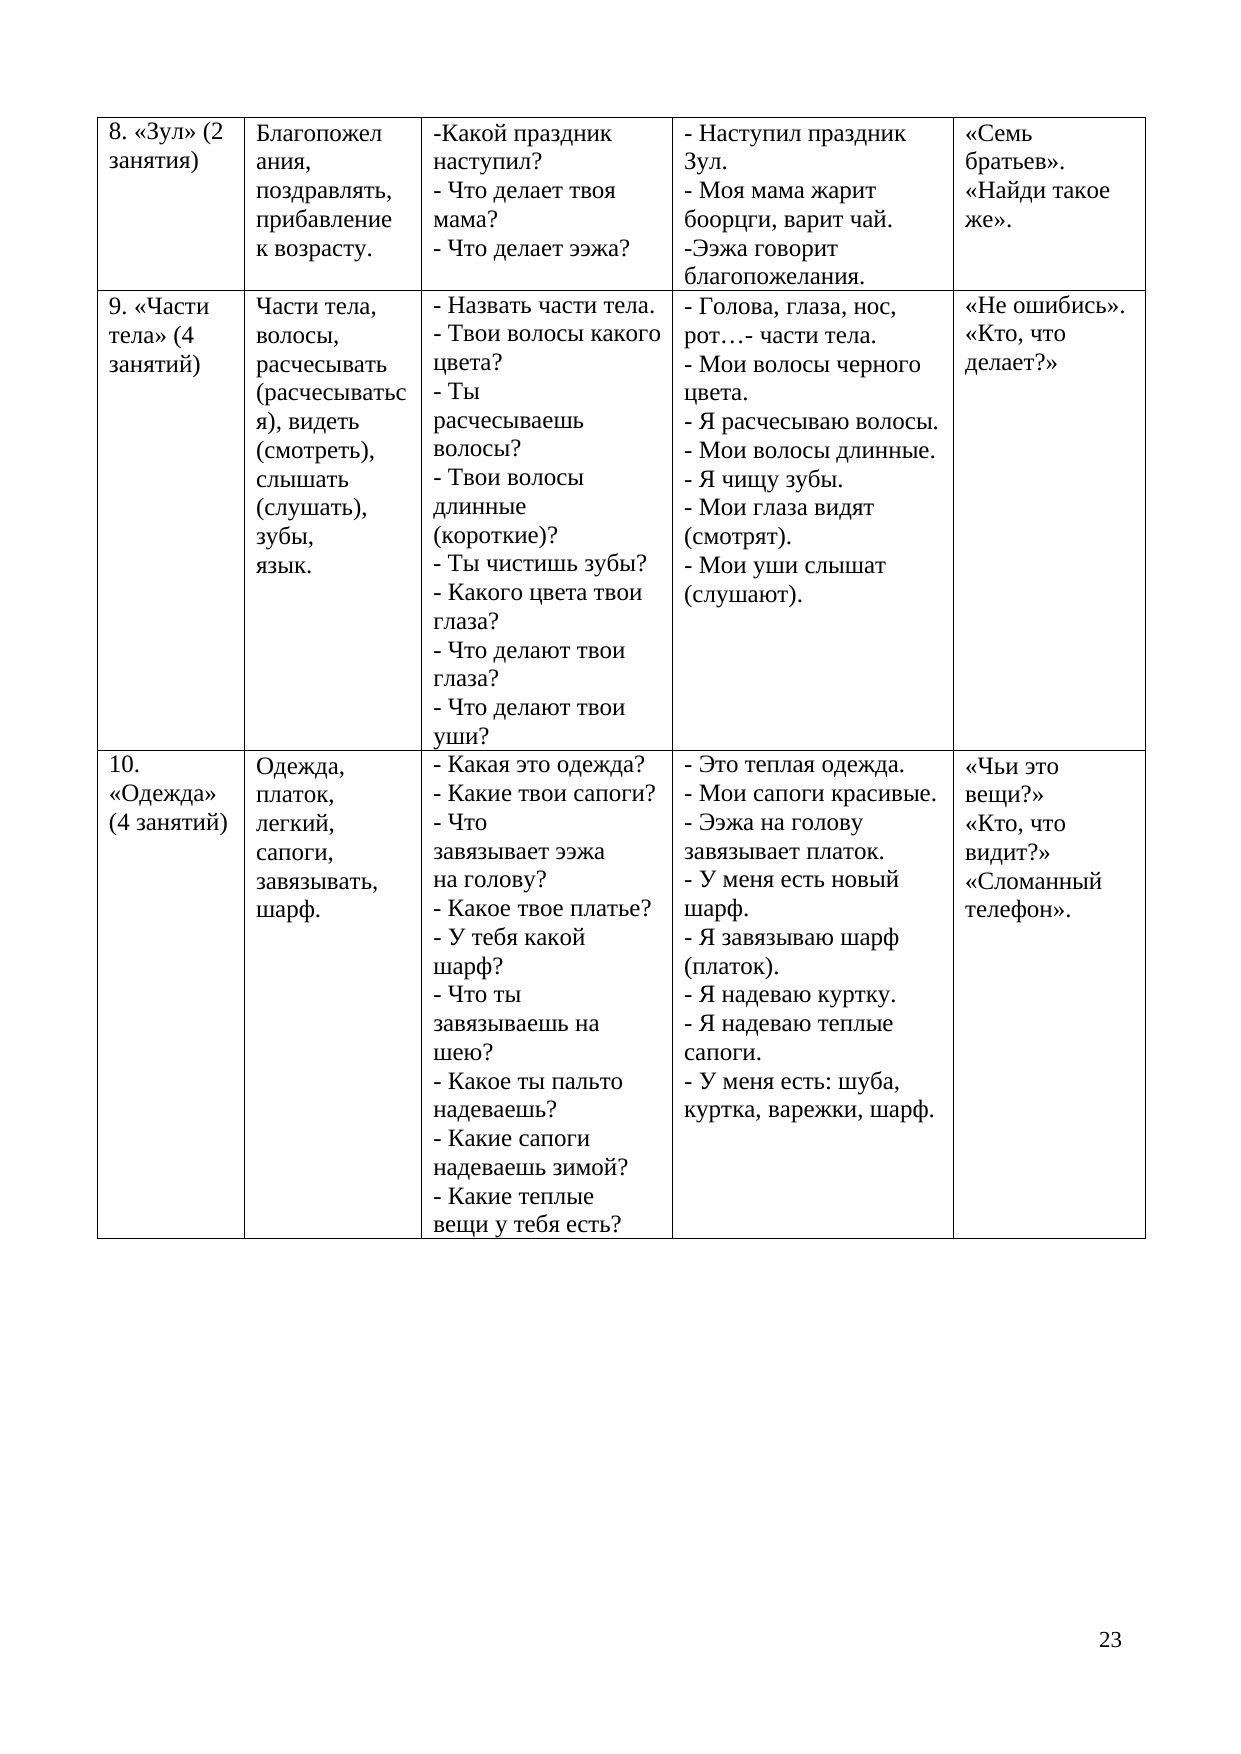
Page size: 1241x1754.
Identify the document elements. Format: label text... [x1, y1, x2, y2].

table_cell Одежда, платок, легкий, сапоги, завязывать, шарф. [245, 751, 421, 1238]
table_cell Голова, глаза, нос, рот…- части тела. Мои волосы черного цвета. Я расчесываю волосы. Мои волосы длинные. Я чищу зубы. Мои глаза видят (смотрят). Мои уши слышат (слушают). [673, 291, 953, 750]
table_cell «Семь братьев». «Найди такое же». [954, 118, 1145, 290]
table_cell Назвать части тела. Твои волосы какого цвета? Ты расчесываешь волосы? Твои волосы длинные (короткие)? Ты чистишь зубы? Какого цвета твои глаза? Что делают твои глаза? Что делают твои уши? [422, 291, 672, 750]
table_cell Какая это одежда? Какие твои сапоги? Что завязывает ээжа на голову? Какое твое платье? У тебя какой шарф? Что ты завязываешь на шею? Какое ты пальто надеваешь? Какие сапоги надеваешь зимой? Какие теплые вещи у тебя есть? [422, 751, 672, 1238]
table_cell Благопожелания, поздравлять, прибавление к возрасту. [245, 118, 421, 290]
table_cell Части тела, волосы, расчесывать (расчесываться), видеть (смотреть), слышать (слушать), зубы, язык. [245, 291, 421, 750]
table_cell 8. «Зул» (2 занятия) [98, 118, 244, 290]
table_cell -Какой праздник наступил? Что делает твоя мама? Что делает ээжа? [422, 118, 672, 290]
table_cell «Не ошибись». «Кто, что делает?» [954, 291, 1145, 750]
table_cell 10. «Одежда» (4 занятий) [98, 751, 244, 1238]
table_cell «Чьи это вещи?» «Кто, что видит?» «Сломанный телефон». [954, 751, 1145, 1238]
table_cell Это теплая одежда. Мои сапоги красивые. Ээжа на голову завязывает платок. У меня есть новый шарф. Я завязываю шарф (платок). Я надеваю куртку. Я надеваю теплые сапоги. У меня есть: шуба, куртка, варежки, шарф. [673, 751, 953, 1238]
table_cell Наступил праздник Зул. Моя мама жарит боорцги, варит чай. -Ээжа говорит благопожелания. [673, 118, 953, 290]
table_cell 9. «Части тела» (4 занятий) [98, 291, 244, 750]
